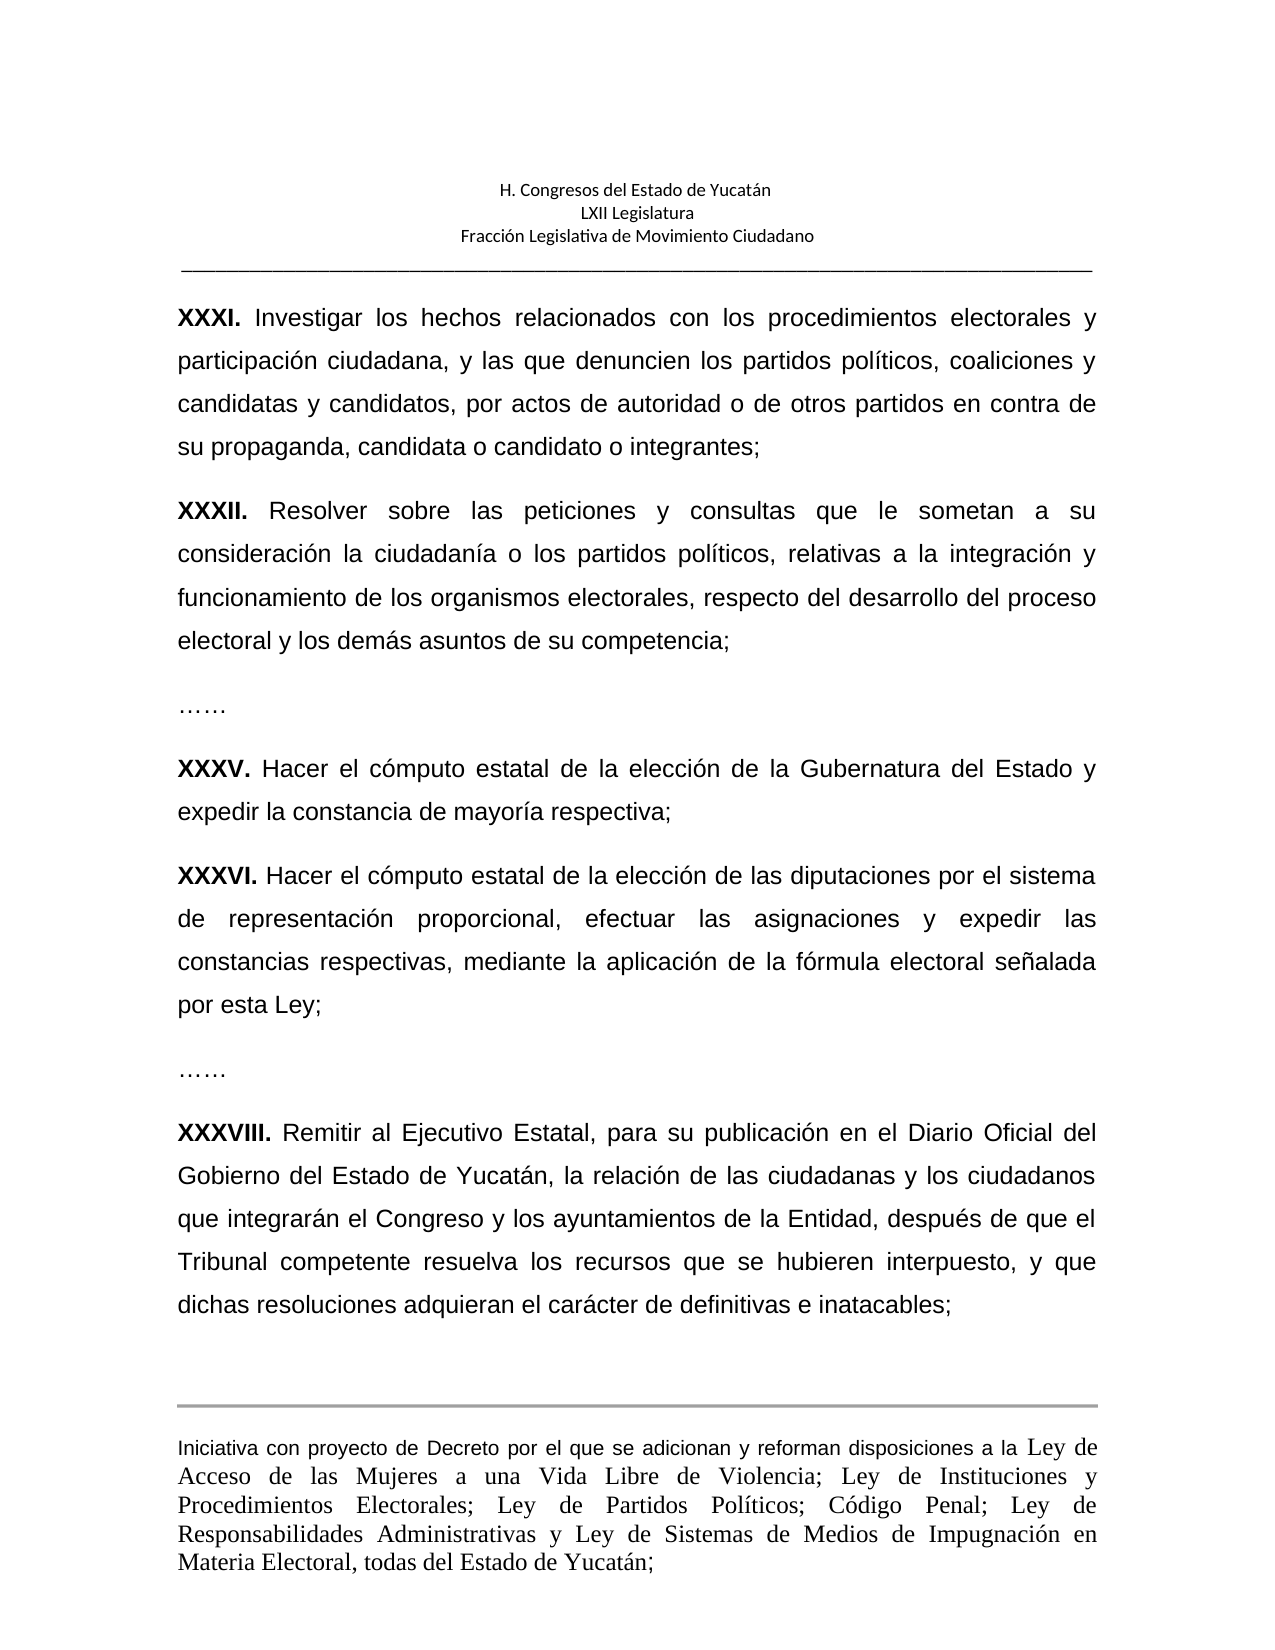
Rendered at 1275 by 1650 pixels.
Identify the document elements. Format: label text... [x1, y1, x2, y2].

text XXXVI. Hacer el cómputo estatal de la elección de las diputaciones por el sistema de representación proporcional, efectuar las asignaciones y expedir las constancias respectivas, mediante la aplicación de la fórmula electoral señalada por esta Ley; [177, 861, 1098, 1019]
text …… [177, 689, 1098, 718]
text XXXII. Resolver sobre las peticiones y consultas que le sometan a su consideración la ciudadanía o los partidos políticos, relativas a la integración y funcionamiento de los organismos electorales, respecto del desarrollo del proceso electoral y los demás asuntos de su competencia; [177, 496, 1098, 654]
text …… [177, 1054, 1098, 1083]
text XXXV. Hacer el cómputo estatal de la elección de la Gubernatura del Estado y expedir la constancia de mayoría respectiva; [177, 753, 1098, 825]
text XXXI. Investigar los hechos relacionados con los procedimientos electorales y participación ciudadana, y las que denuncien los partidos políticos, coaliciones y candidatas y candidatos, por actos de autoridad o de otros partidos en contra de su propaganda, candidata o candidato o integrantes; [177, 303, 1098, 461]
text XXXVIII. Remitir al Ejecutivo Estatal, para su publicación en el Diario Oficial del Gobierno del Estado de Yucatán, la relación de las ciudadanas y los ciudadanos que integrarán el Congreso y los ayuntamientos de la Entidad, después de que el Tribunal competente resuelva los recursos que se hubieren interpuesto, y que dichas resoluciones adquieran el carácter de definitivas e inatacables; [177, 1118, 1098, 1319]
